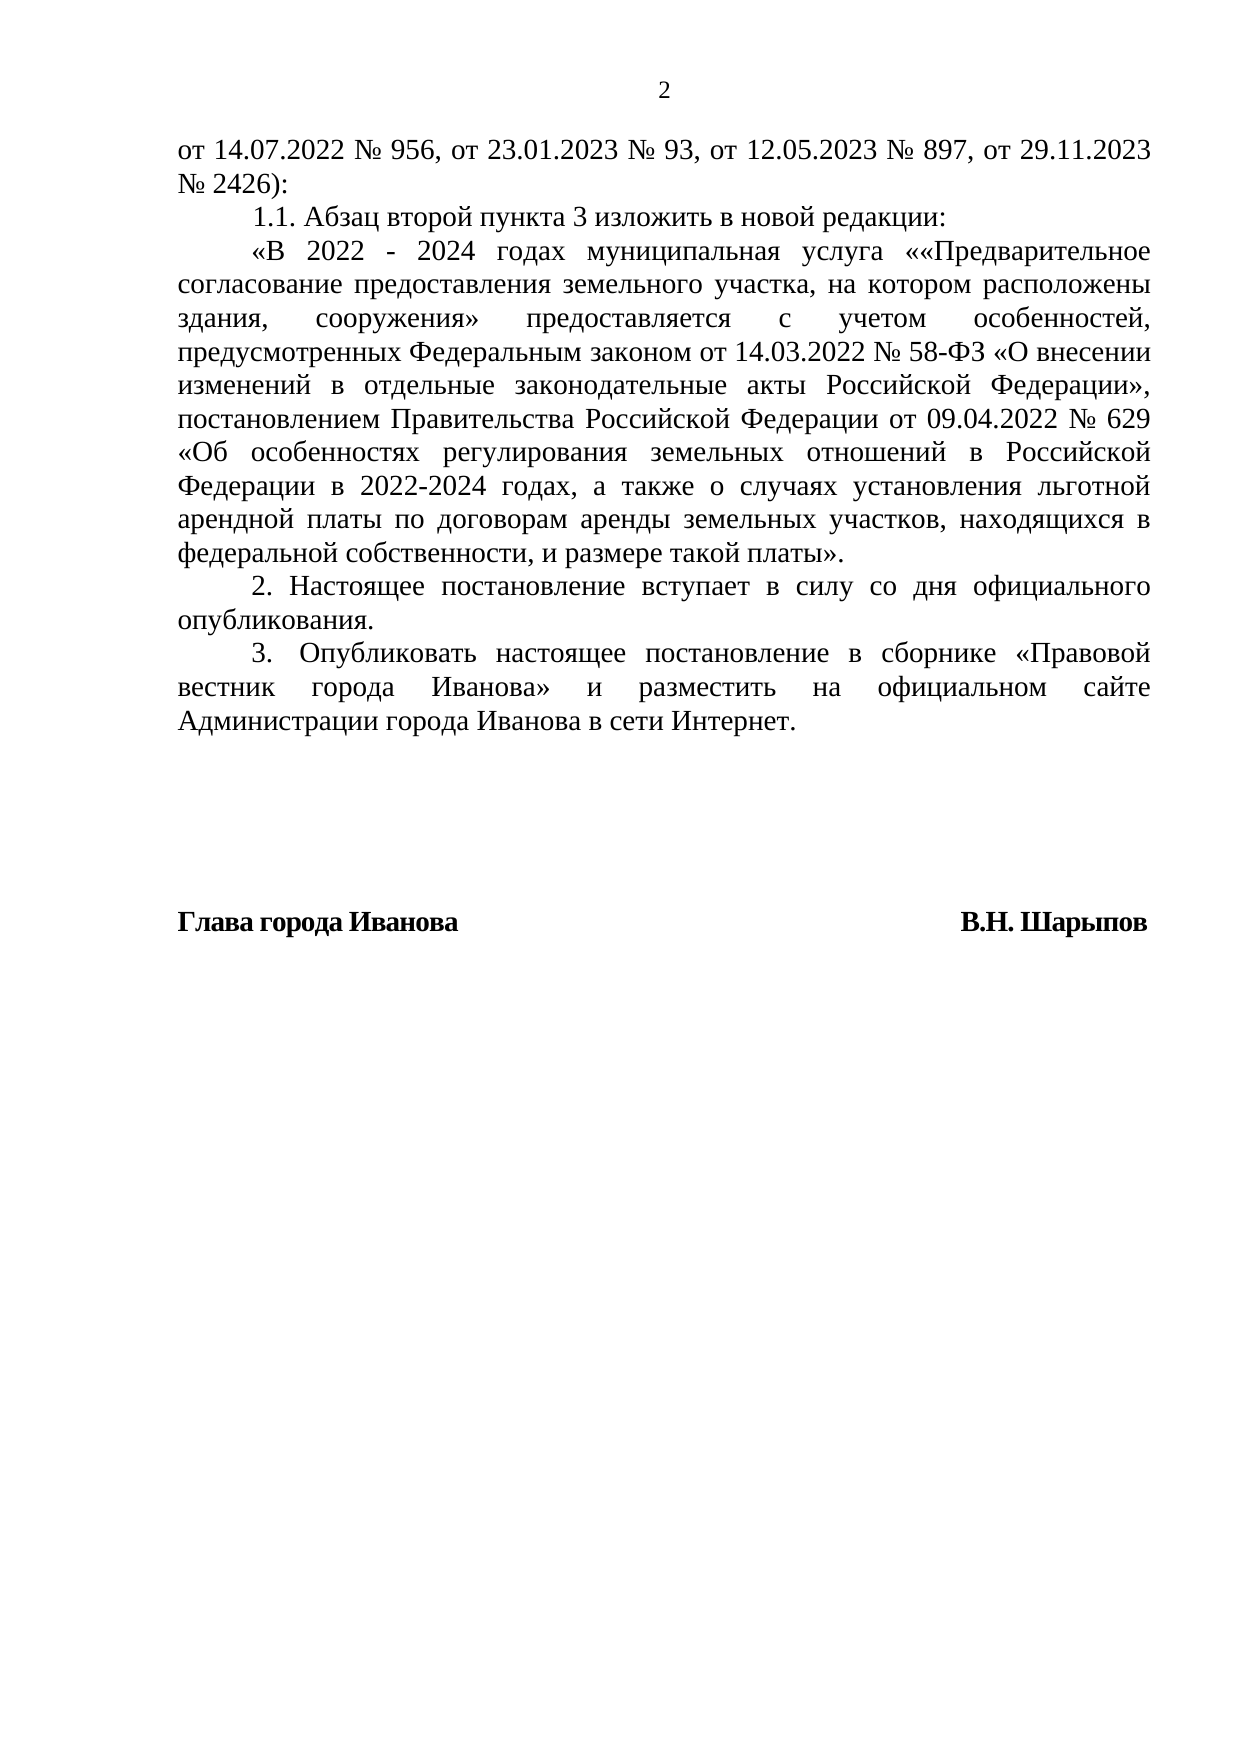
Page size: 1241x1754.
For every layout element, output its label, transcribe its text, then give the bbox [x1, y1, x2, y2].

text 1.1. Абзац второй пункта 3 изложить в новой редакции: [177, 199, 1152, 233]
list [177, 132, 1152, 199]
text 2. Настоящее постановление вступает в силу со дня официального опубликования. [177, 568, 1152, 636]
text Глава города Иванова В.Н. Шарыпов [177, 904, 1152, 937]
text 3. Опубликовать настоящее постановление в сборнике «Правовой вестник города Иванова» и разместить на официальном сайте Администрации города Иванова в сети Интернет. [177, 636, 1152, 736]
text «В 2022 - 2024 годах муниципальная услуга ««Предварительное согласование предоставления земельного участка, на котором расположены здания, сооружения» предоставляется с учетом особенностей, предусмотренных Федеральным законом от 14.03.2022 № 58-ФЗ «О внесении изменений в отдельные законодательные акты Российской Федерации», постановлением Правительства Российской Федерации от 09.04.2022 № 629 «Об особенностях регулирования земельных отношений в Российской Федерации в 2022-2024 годах, а также о случаях установления льготной арендной платы по договорам аренды земельных участков, находящихся в федеральной собственности, и размере такой платы». [177, 233, 1152, 568]
